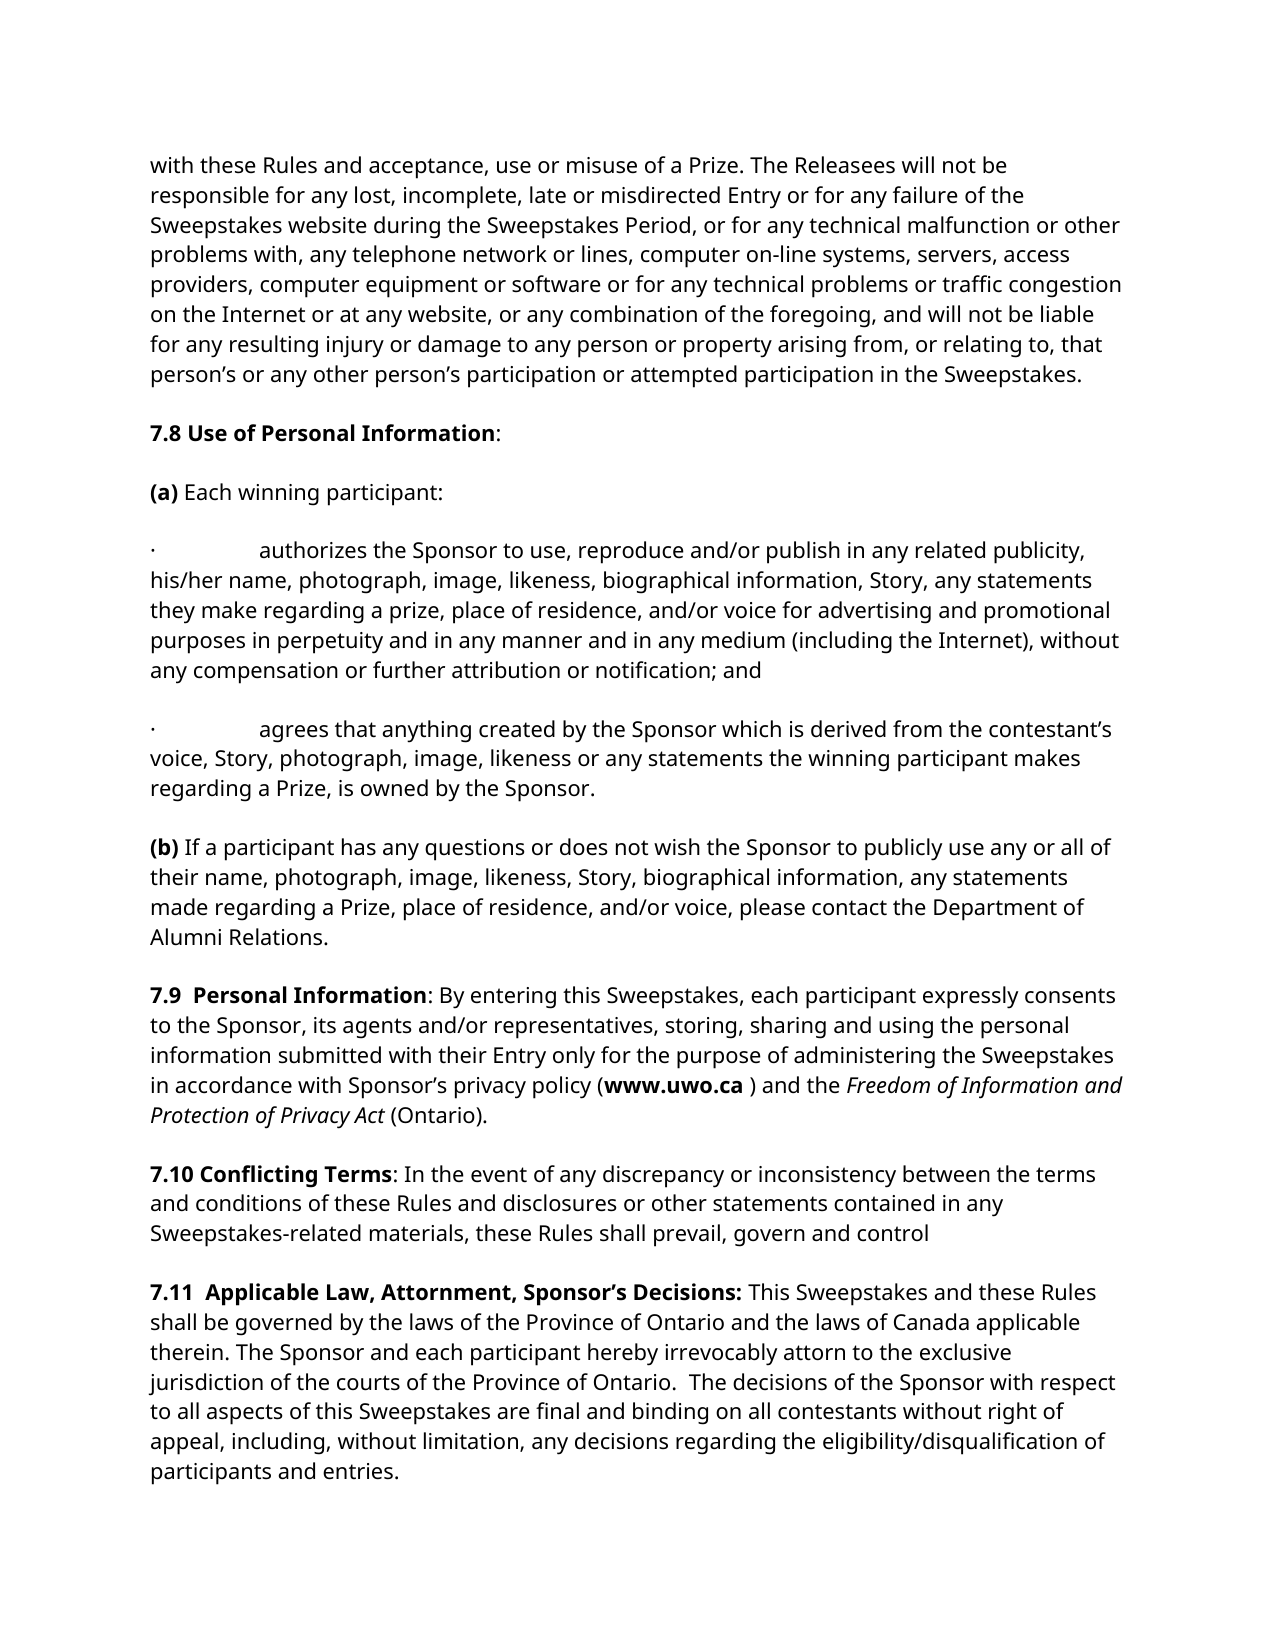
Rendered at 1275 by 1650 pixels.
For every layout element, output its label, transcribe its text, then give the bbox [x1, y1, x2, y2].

text 7.8 Use of Personal Information: [150, 596, 1125, 626]
text 7.7 Release and Exclusion of Liability. By entering or attempting to enter the Sweepstakes, each participant and/or purported participant agrees to release and hold harmless the Sponsor, and its respective officers, governors, employees, agents and other representatives (collectively, the “Releasees”) from any and all claims, demands, causes of action, damages and liabilities of whatever nature or kind arising out of, or in connection with the participant’s participation or attempted participation in the Sweepstakes, compliance or non-compliance with these Rules and acceptance, use or misuse of a Prize. The Releasees will not be responsible for any lost, incomplete, late or misdirected Entry or for any failure of the Sweepstakes website during the Sweepstakes Period, or for any technical malfunction or other problems with, any telephone network or lines, computer on-line systems, servers, access providers, computer equipment or software or for any technical problems or traffic congestion on the Internet or at any website, or any combination of the foregoing, and will not be liable for any resulting injury or damage to any person or property arising from, or relating to, that person’s or any other person’s participation or attempted participation in the Sweepstakes. [150, 150, 1125, 567]
text (b) If a participant has any questions or does not wish the Sponsor to publicly use any or all of their name, photograph, image, likeness, Story, biographical information, any statements made regarding a Prize, place of residence, and/or voice, please contact the Department of Alumni Relations. [150, 1011, 1125, 1130]
text 7.9 Personal Information: By entering this Sweepstakes, each participant expressly consents to the Sponsor, its agents and/or representatives, storing, sharing and using the personal information submitted with their Entry only for the purpose of administering the Sweepstakes in accordance with Sponsor’s privacy policy (www.uwo.ca ) and the Freedom of Information and Protection of Privacy Act (Ontario). [150, 1159, 1125, 1308]
text (a) Each winning participant: [150, 655, 1125, 685]
text 7.10 Conflicting Terms: In the event of any discrepancy or inconsistency between the terms and conditions of these Rules and disclosures or other statements contained in any Sweepstakes-related materials, these Rules shall prevail, govern and control [150, 1337, 1125, 1427]
text · agrees that anything created by the Sponsor which is derived from the contestant’s voice, Story, photograph, image, likeness or any statements the winning participant makes regarding a Prize, is owned by the Sponsor. [150, 892, 1125, 982]
text · authorizes the Sponsor to use, reproduce and/or publish in any related publicity, his/her name, photograph, image, likeness, biographical information, Story, any statements they make regarding a prize, place of residence, and/or voice for advertising and promotional purposes in perpetuity and in any manner and in any medium (including the Internet), without any compensation or further attribution or notification; and [150, 714, 1125, 863]
